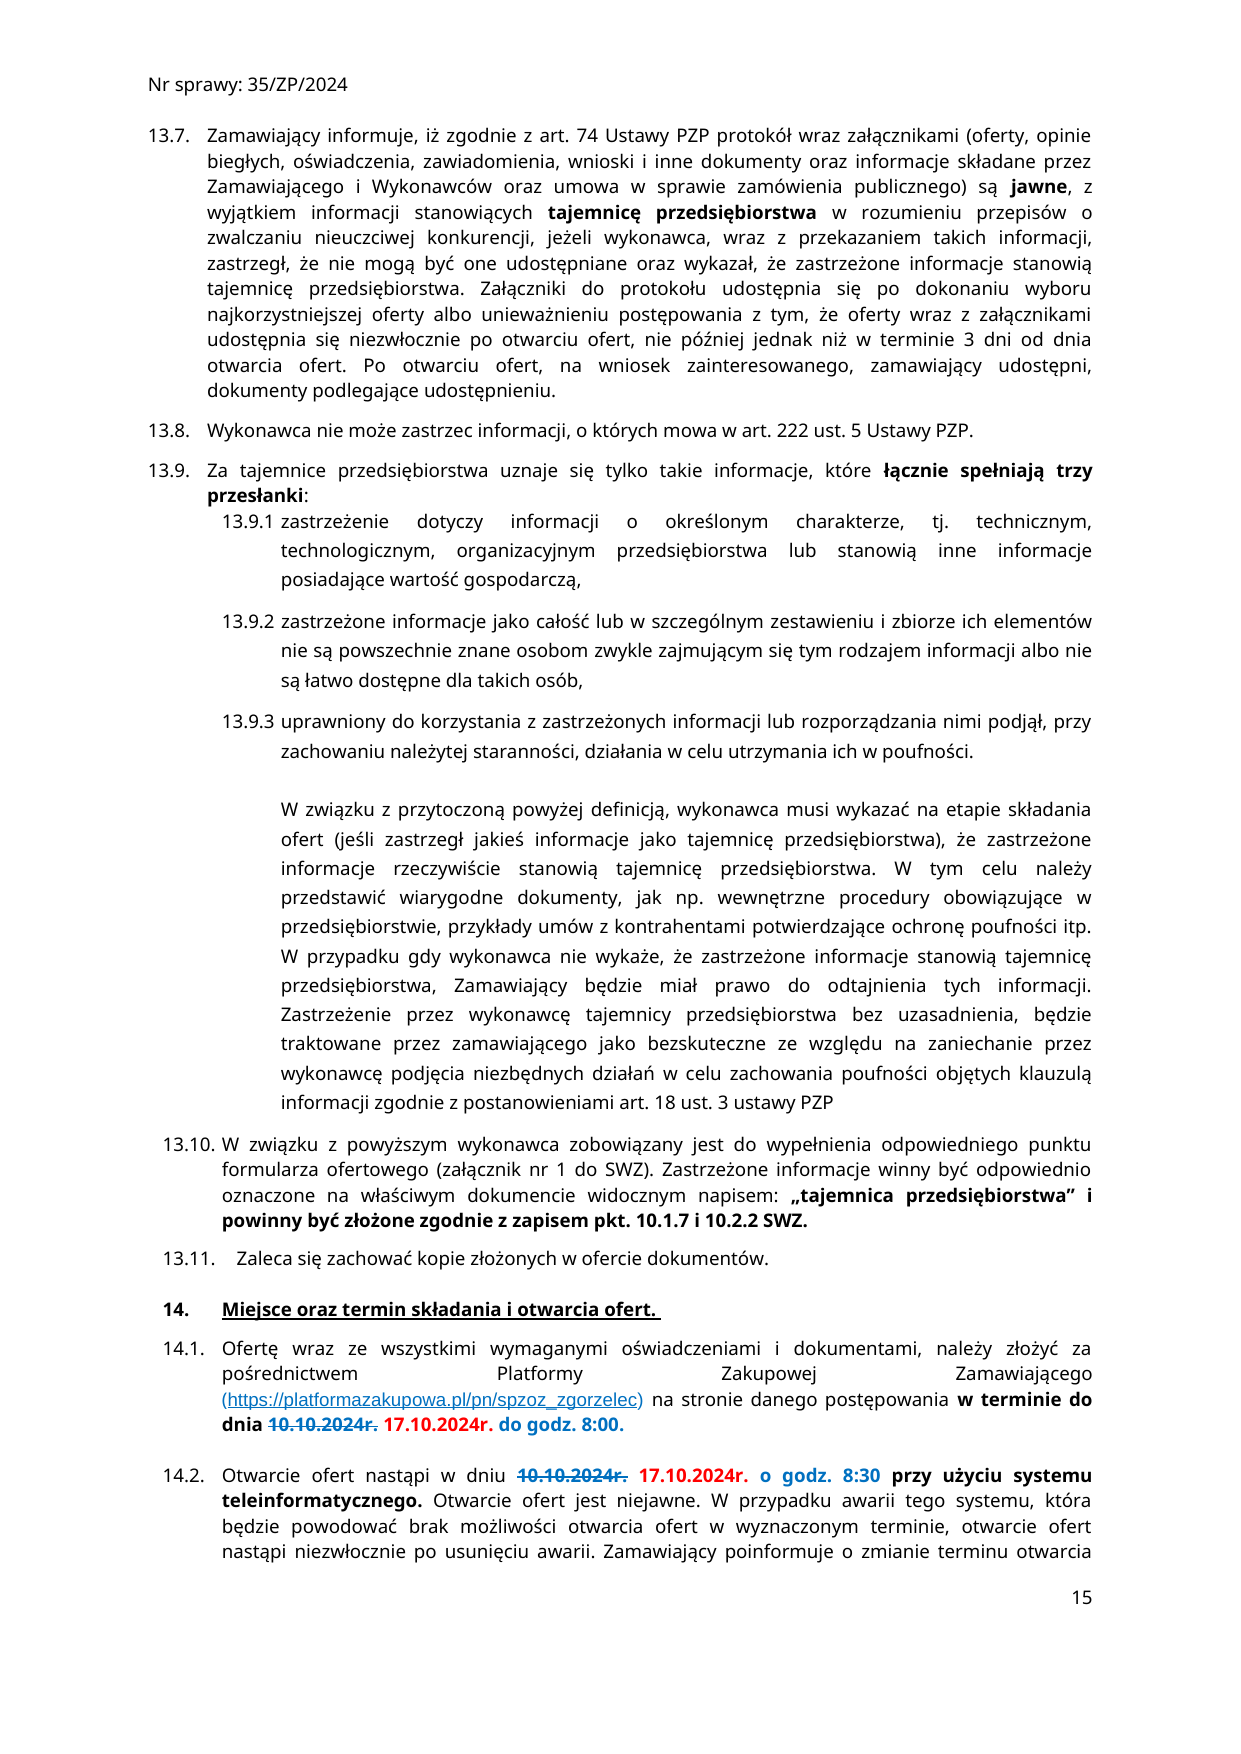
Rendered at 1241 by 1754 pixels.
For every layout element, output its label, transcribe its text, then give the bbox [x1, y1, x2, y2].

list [162, 1462, 1093, 1564]
list Wykonawca nie może zastrzec informacji, o których mowa w art. 222 ust. 5 Ustawy PZP. [148, 417, 1093, 443]
list Zaleca się zachować kopie złożonych w ofercie dokumentów. [162, 1246, 1093, 1271]
list Ofertę wraz ze wszystkimi wymaganymi oświadczeniami i dokumentami, należy złożyć za pośrednictwem Platformy Zakupowej Zamawiającego (https://platformazakupowa.pl/pn/spzoz_zgorzelec) na stronie danego postępowania w terminie do dnia 10.10.2024r. 17.10.2024r. do godz. 8:00. [162, 1335, 1093, 1437]
text W związku z przytoczoną powyżej definicją, wykonawca musi wykazać na etapie składania ofert (jeśli zastrzegł jakieś informacje jako tajemnicę przedsiębiorstwa), że zastrzeżone informacje rzeczywiście stanowią tajemnicę przedsiębiorstwa. W tym celu należy przedstawić wiarygodne dokumenty, jak np. wewnętrzne procedury obowiązujące w przedsiębiorstwie, przykłady umów z kontrahentami potwierdzające ochronę poufności itp. W przypadku gdy wykonawca nie wykaże, że zastrzeżone informacje stanowią tajemnicę przedsiębiorstwa, Zamawiający będzie miał prawo do odtajnienia tych informacji. Zastrzeżenie przez wykonawcę tajemnicy przedsiębiorstwa bez uzasadnienia, będzie traktowane przez zamawiającego jako bezskuteczne ze względu na zaniechanie przez wykonawcę podjęcia niezbędnych działań w celu zachowania poufności objętych klauzulą informacji zgodnie z postanowieniami art. 18 ust. 3 ustawy PZP [236, 767, 1093, 1115]
list Zamawiający informuje, iż zgodnie z art. 74 Ustawy PZP protokół wraz załącznikami (oferty, opinie biegłych, oświadczenia, zawiadomienia, wnioski i inne dokumenty oraz informacje składane przez Zamawiającego i Wykonawców oraz umowa w sprawie zamówienia publicznego) są jawne, z wyjątkiem informacji stanowiących tajemnicę przedsiębiorstwa w rozumieniu przepisów o zwalczaniu nieuczciwej konkurencji, jeżeli wykonawca, wraz z przekazaniem takich informacji, zastrzegł, że nie mogą być one udostępniane oraz wykazał, że zastrzeżone informacje stanowią tajemnicę przedsiębiorstwa. Załączniki do protokołu udostępnia się po dokonaniu wyboru najkorzystniejszej oferty albo unieważnieniu postępowania z tym, że oferty wraz z załącznikami udostępnia się niezwłocznie po otwarciu ofert, nie później jednak niż w terminie 3 dni od dnia otwarcia ofert. Po otwarciu ofert, na wniosek zainteresowanego, zamawiający udostępni, dokumenty podlegające udostępnieniu. [148, 122, 1093, 403]
text 13.9.3 uprawniony do korzystania z zastrzeżonych informacji lub rozporządzania nimi podjął, przy zachowaniu należytej staranności, działania w celu utrzymania ich w poufności. [222, 709, 1093, 763]
text 13.9.2 zastrzeżone informacje jako całość lub w szczególnym zestawieniu i zbiorze ich elementów nie są powszechnie znane osobom zwykle zajmującym się tym rodzajem informacji albo nie są łatwo dostępne dla takich osób, [222, 608, 1093, 692]
list Za tajemnice przedsiębiorstwa uznaje się tylko takie informacje, które łącznie spełniają trzy przesłanki: [148, 457, 1093, 508]
text 13.9.1 zastrzeżenie dotyczy informacji o określonym charakterze, tj. technicznym, technologicznym, organizacyjnym przedsiębiorstwa lub stanowią inne informacje posiadające wartość gospodarczą, [222, 508, 1093, 592]
list W związku z powyższym wykonawca zobowiązany jest do wypełnienia odpowiedniego punktu formularza ofertowego (załącznik nr 1 do SWZ). Zastrzeżone informacje winny być odpowiednio oznaczone na właściwym dokumencie widocznym napisem: „tajemnica przedsiębiorstwa” i powinny być złożone zgodnie z zapisem pkt. 10.1.7 i 10.2.2 SWZ. [162, 1131, 1093, 1233]
list Miejsce oraz termin składania i otwarcia ofert. [162, 1297, 1093, 1322]
